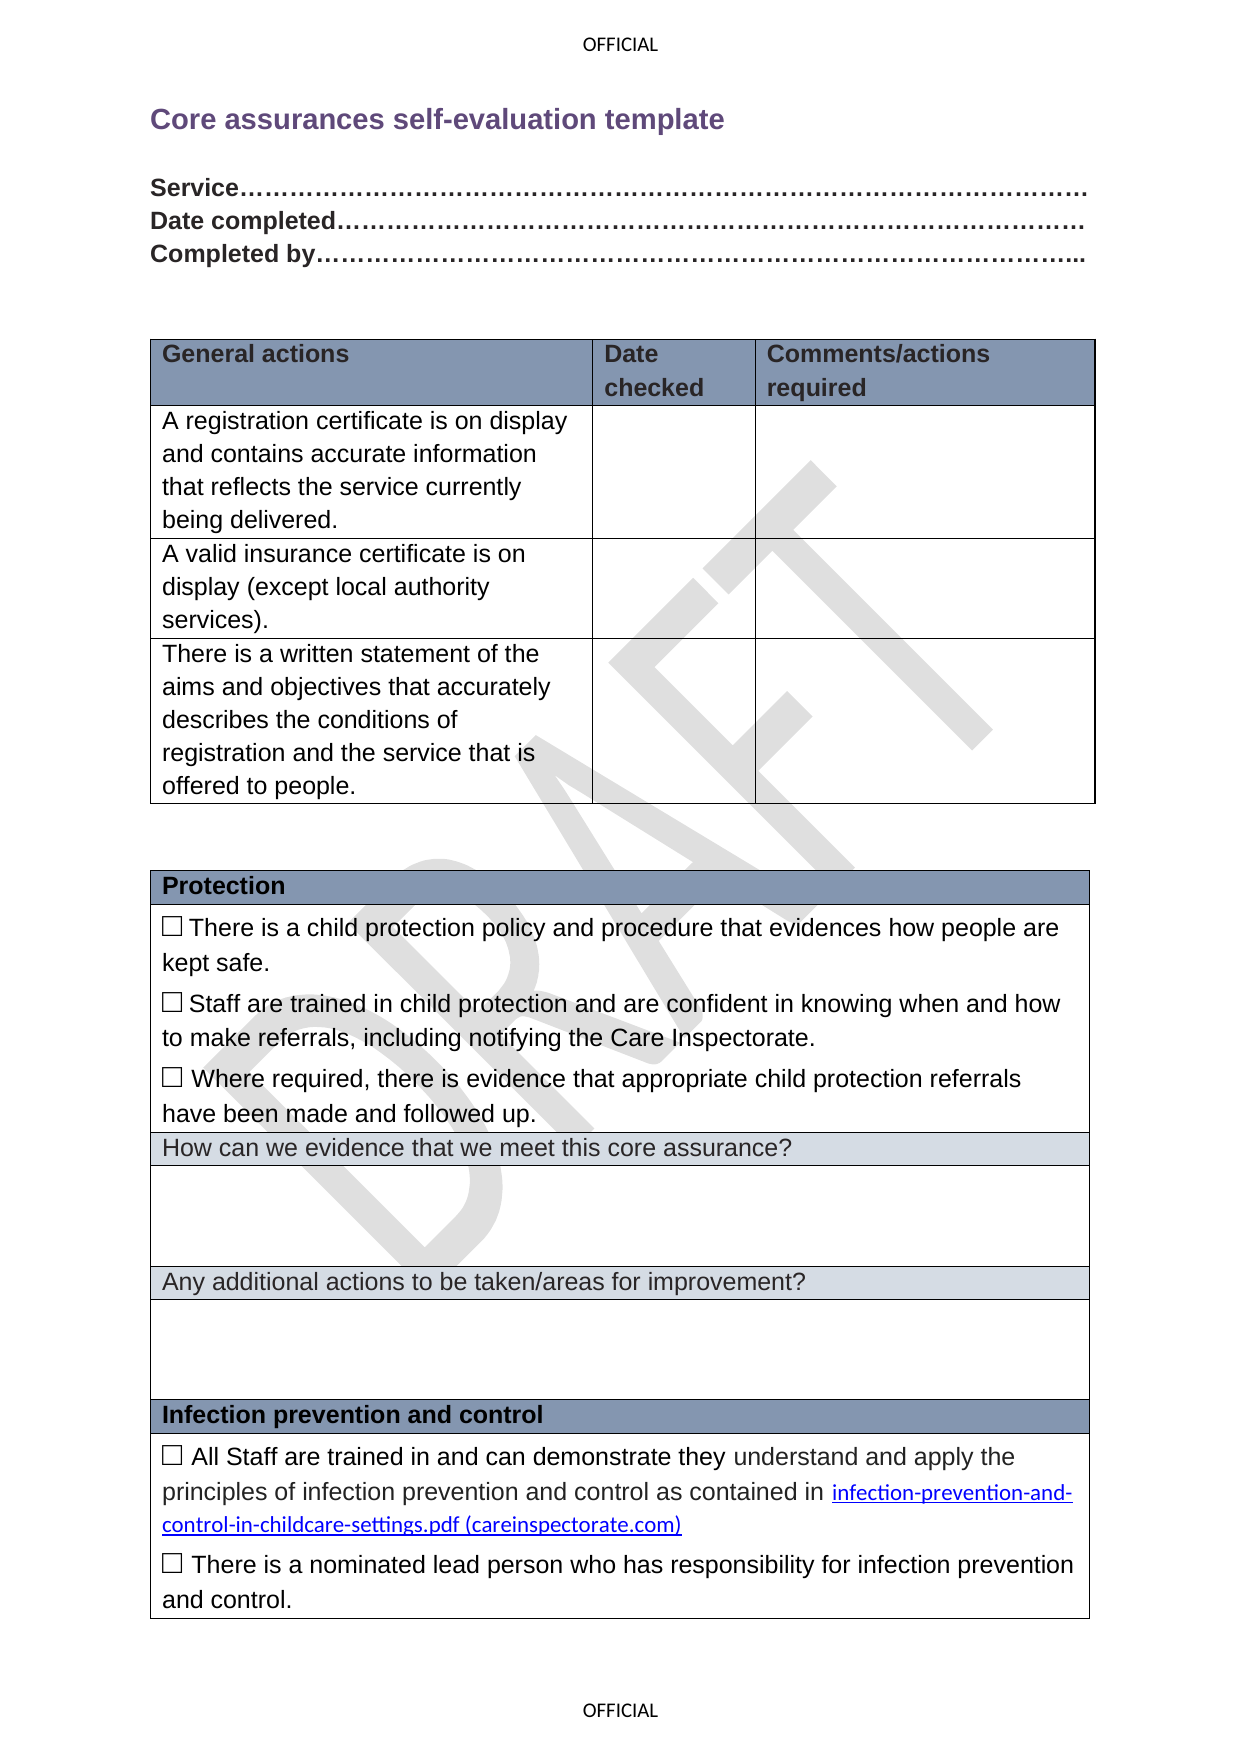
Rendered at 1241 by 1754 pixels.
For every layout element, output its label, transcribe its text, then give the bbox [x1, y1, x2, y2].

text Service………………………………………………………………………………………… [150, 173, 1090, 202]
table_cell [756, 639, 1094, 803]
table_cell [593, 406, 755, 538]
table_cell A registration certificate is on display and contains accurate information that reflects the service currently being delivered. [151, 406, 592, 538]
table_header Date checked [593, 340, 755, 405]
table_cell [593, 639, 755, 803]
table_cell [151, 1300, 1089, 1399]
text Date completed……………………………………………………………………………… [150, 206, 1090, 235]
table_cell There is a written statement of the aims and objectives that accurately describes the conditions of registration and the service that is offered to people. [151, 639, 592, 803]
table_cell Infection prevention and control [151, 1400, 1089, 1433]
table_cell How can we evidence that we meet this core assurance? [151, 1133, 1089, 1165]
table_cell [151, 1434, 1089, 1617]
table_cell [756, 406, 1094, 538]
table_header Comments/actions required [756, 340, 1094, 405]
table_cell Any additional actions to be taken/areas for improvement? [151, 1267, 1089, 1299]
table_cell A valid insurance certificate is on display (except local authority services). [151, 539, 592, 637]
table_cell [593, 539, 755, 637]
text Core assurances self-evaluation template [150, 102, 1090, 135]
table_cell [151, 1166, 1089, 1266]
text Completed by………………………………………………………………………………... [150, 239, 1090, 268]
table_cell □ There is a child protection policy and procedure that evidences how people are kept safe. □ Staff are trained in child protection and are confident in knowing when and how to make referrals, including notifying the Care Inspectorate. □ Where required, there is evidence that appropriate child protection referrals have been made and followed up. [151, 905, 1089, 1132]
table_cell [756, 539, 1094, 637]
table_header General actions [151, 340, 592, 405]
table_header Protection [151, 871, 1089, 904]
